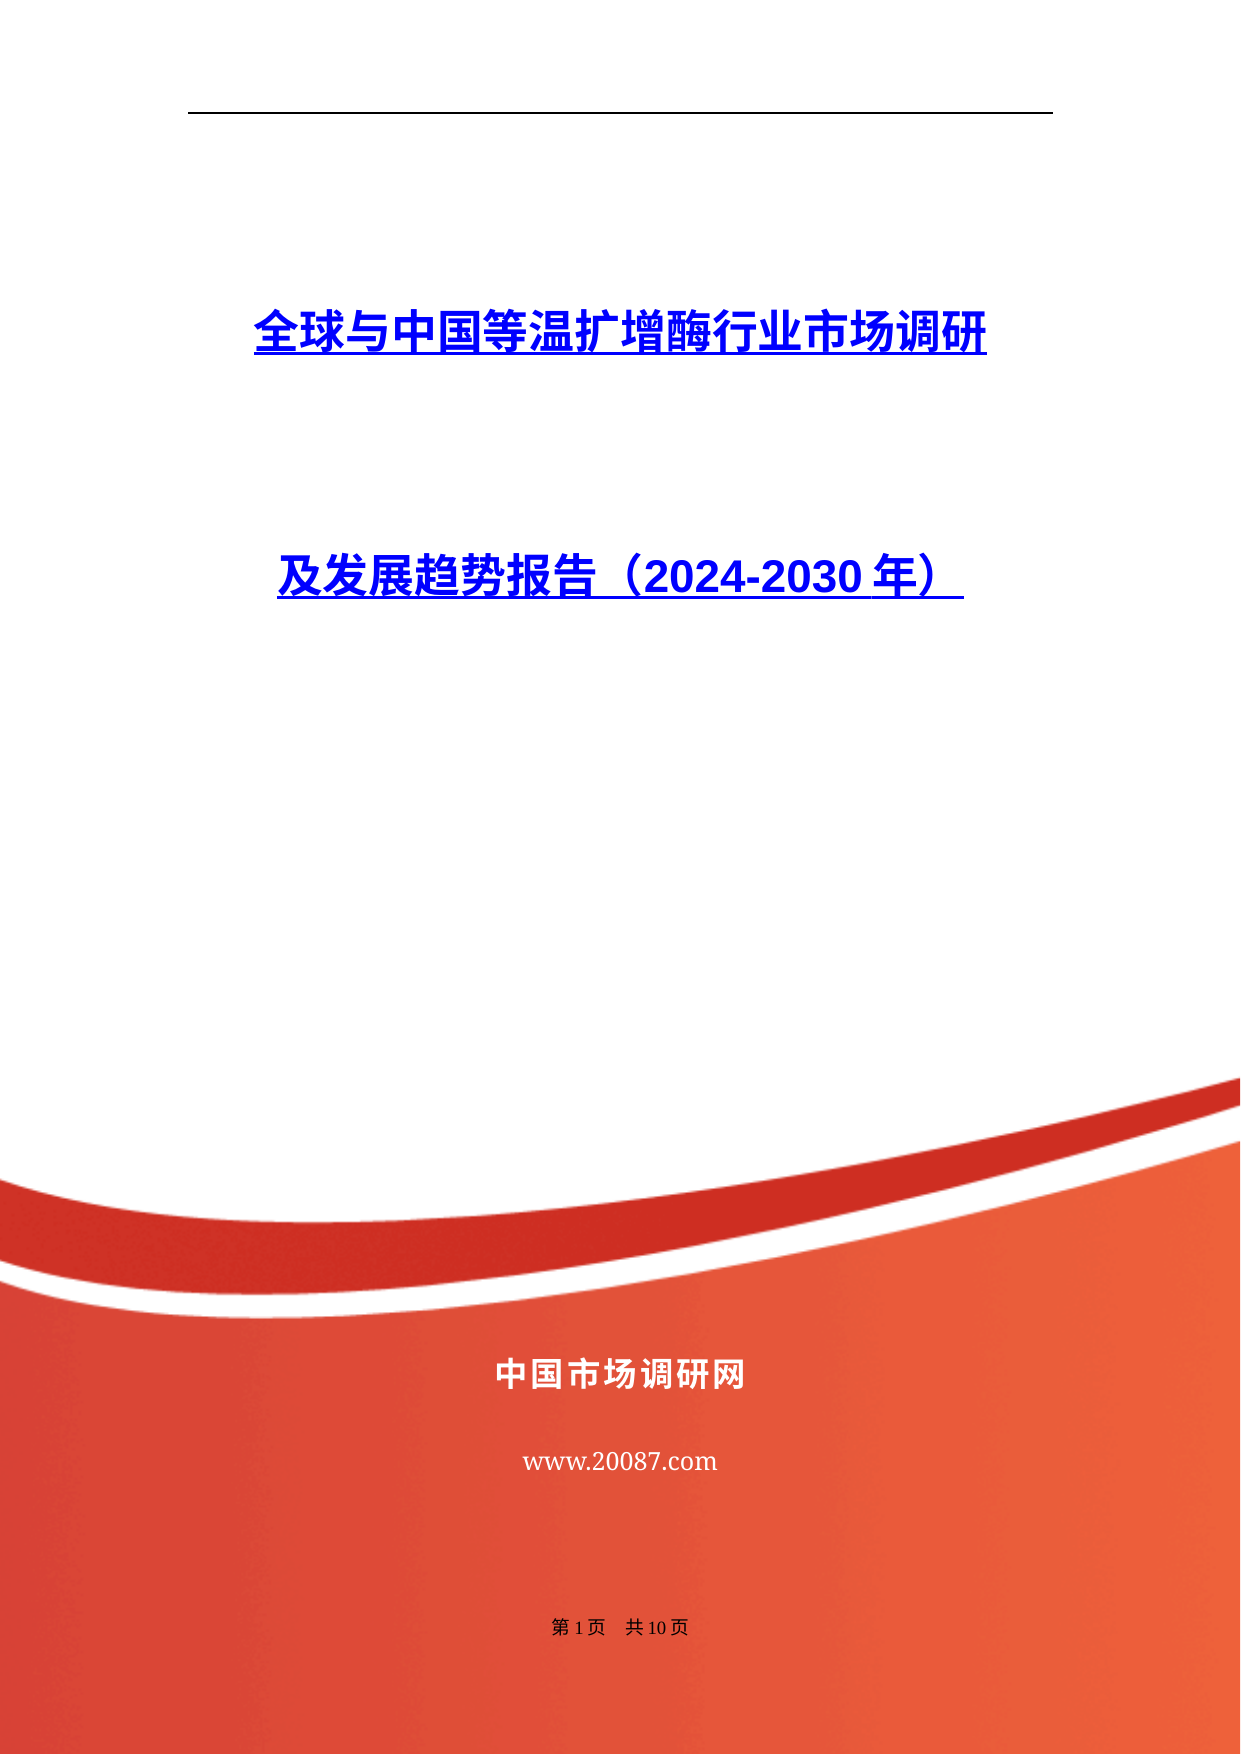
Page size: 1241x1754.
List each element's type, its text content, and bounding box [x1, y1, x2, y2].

text www.20087.com [187, 1428, 1053, 1493]
table_header 全球与中国等温扩增酶行业市场调研及发展趋势报告（2024-2030年） [188, 207, 1053, 773]
picture [0, 1006, 1241, 1754]
subtitle 中国市场调研网 [187, 1339, 1053, 1404]
